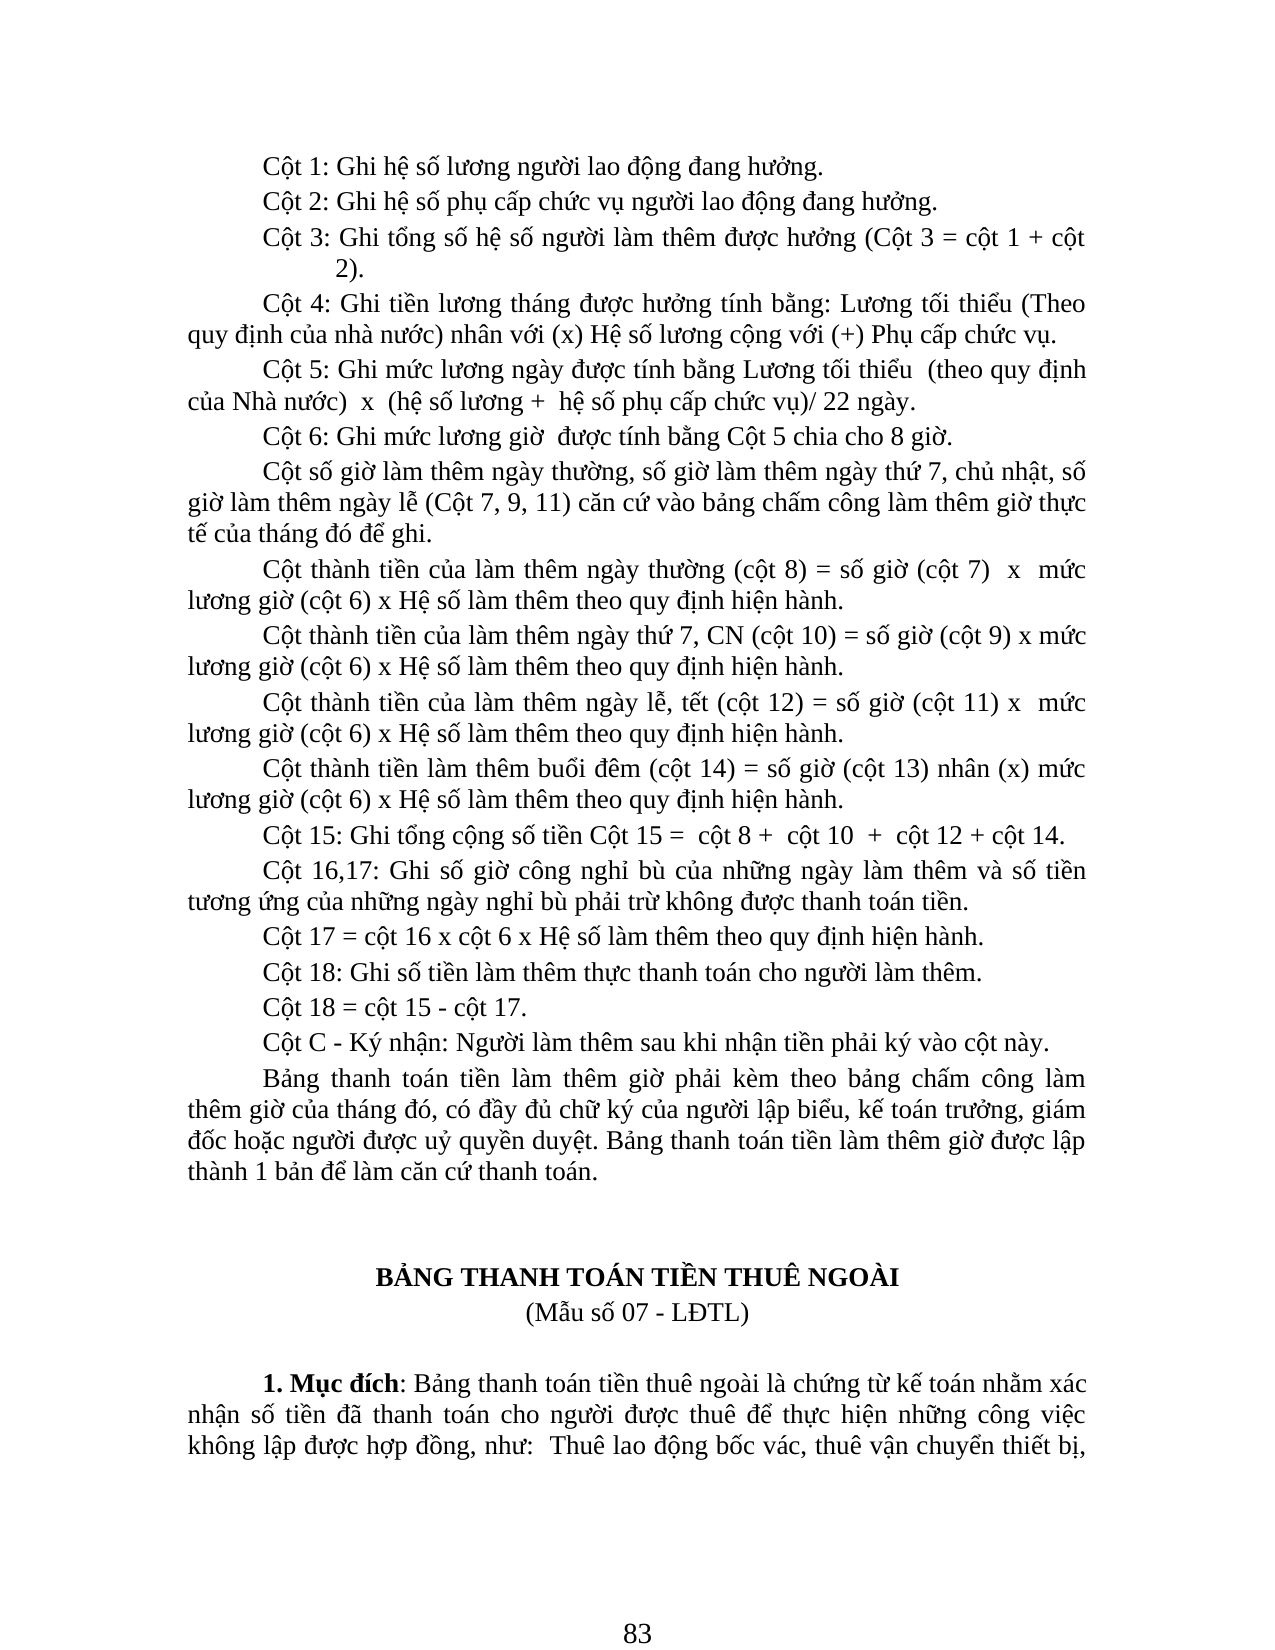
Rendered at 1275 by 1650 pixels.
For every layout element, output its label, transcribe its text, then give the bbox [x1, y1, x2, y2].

text Cột 17 = cột 16 x cột 6 x Hệ số làm thêm theo quy định hiện hành. [187, 921, 1087, 952]
text Cột 4: Ghi tiền lương tháng được hưởng tính bằng: Lương tối thiểu (Theo quy định của nhà nước) nhân với (x) Hệ số lương cộng với (+) Phụ cấp chức vụ. [187, 287, 1087, 349]
text Cột 15: Ghi tổng cộng số tiền Cột 15 = cột 8 + cột 10 + cột 12 + cột 14. [187, 819, 1087, 850]
text Cột 5: Ghi mức lương ngày được tính bằng Lương tối thiểu (theo quy định của Nhà nước) x (hệ số lương + hệ số phụ cấp chức vụ)/ 22 ngày. [187, 353, 1087, 416]
text Cột 18: Ghi số tiền làm thêm thực thanh toán cho người làm thêm. [187, 956, 1087, 987]
text Cột thành tiền của làm thêm ngày thứ 7, CN (cột 10) = số giờ (cột 9) x mức lương giờ (cột 6) x Hệ số làm thêm theo quy định hiện hành. [187, 619, 1087, 682]
text Cột thành tiền của làm thêm ngày thường (cột 8) = số giờ (cột 7) x mức lương giờ (cột 6) x Hệ số làm thêm theo quy định hiện hành. [187, 553, 1087, 615]
text Bảng thanh toán tiền làm thêm giờ phải kèm theo bảng chấm công làm thêm giờ của tháng đó, có đầy đủ chữ ký của người lập biểu, kế toán trưởng, giám đốc hoặc người được uỷ quyền duyệt. Bảng thanh toán tiền làm thêm giờ được lập thành 1 bản để làm căn cứ thanh toán. [187, 1062, 1087, 1186]
text Cột 18 = cột 15 - cột 17. [187, 991, 1087, 1022]
text Cột 1: Ghi hệ số lương người lao động đang hưởng. [187, 150, 1087, 181]
text (Mẫu số 07 - LĐTL) [187, 1296, 1087, 1328]
text Cột thành tiền làm thêm buổi đêm (cột 14) = số giờ (cột 13) nhân (x) mức lương giờ (cột 6) x Hệ số làm thêm theo quy định hiện hành. [187, 752, 1087, 814]
text Cột 2: Ghi hệ số phụ cấp chức vụ người lao động đang hưởng. [187, 185, 1087, 216]
text BẢNG THANH TOÁN TIỀN THUÊ NGOÀI [187, 1261, 1087, 1292]
text Cột số giờ làm thêm ngày thường, số giờ làm thêm ngày thứ 7, chủ nhật, số giờ làm thêm ngày lễ (Cột 7, 9, 11) căn cứ vào bảng chấm công làm thêm giờ thực tế của tháng đó để ghi. [187, 455, 1087, 549]
text Cột 16,17: Ghi số giờ công nghỉ bù của những ngày làm thêm và số tiền tương ứng của những ngày nghỉ bù phải trừ không được thanh toán tiền. [187, 854, 1087, 916]
text Cột 3: Ghi tổng số hệ số người làm thêm được hưởng (Cột 3 = cột 1 + cột 2). [262, 221, 1087, 283]
text Cột thành tiền của làm thêm ngày lễ, tết (cột 12) = số giờ (cột 11) x mức lương giờ (cột 6) x Hệ số làm thêm theo quy định hiện hành. [187, 686, 1087, 748]
text Cột C - Ký nhận: Người làm thêm sau khi nhận tiền phải ký vào cột này. [187, 1026, 1087, 1058]
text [187, 1367, 1087, 1461]
text Cột 6: Ghi mức lương giờ được tính bằng Cột 5 chia cho 8 giờ. [187, 420, 1087, 451]
